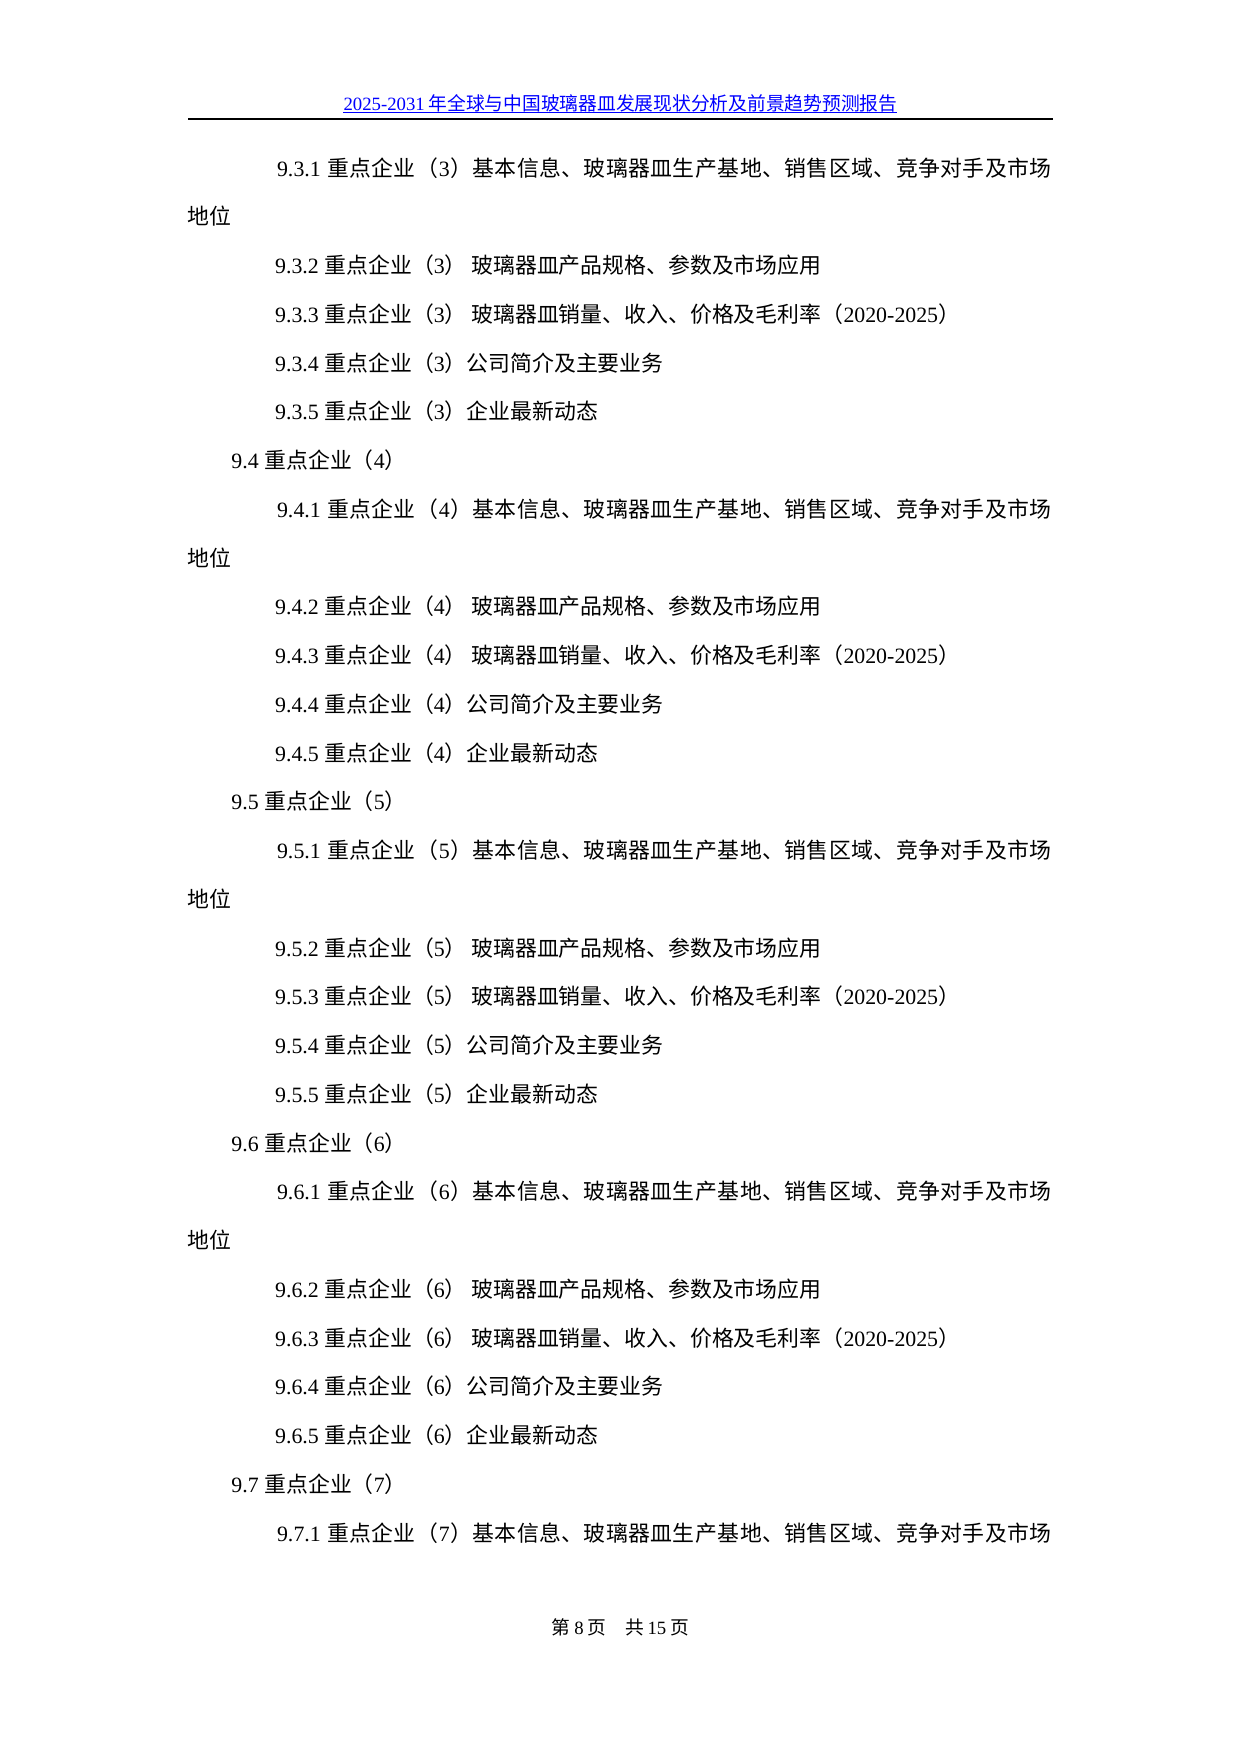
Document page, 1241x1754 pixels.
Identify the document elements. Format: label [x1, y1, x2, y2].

text [187, 150, 1053, 1548]
